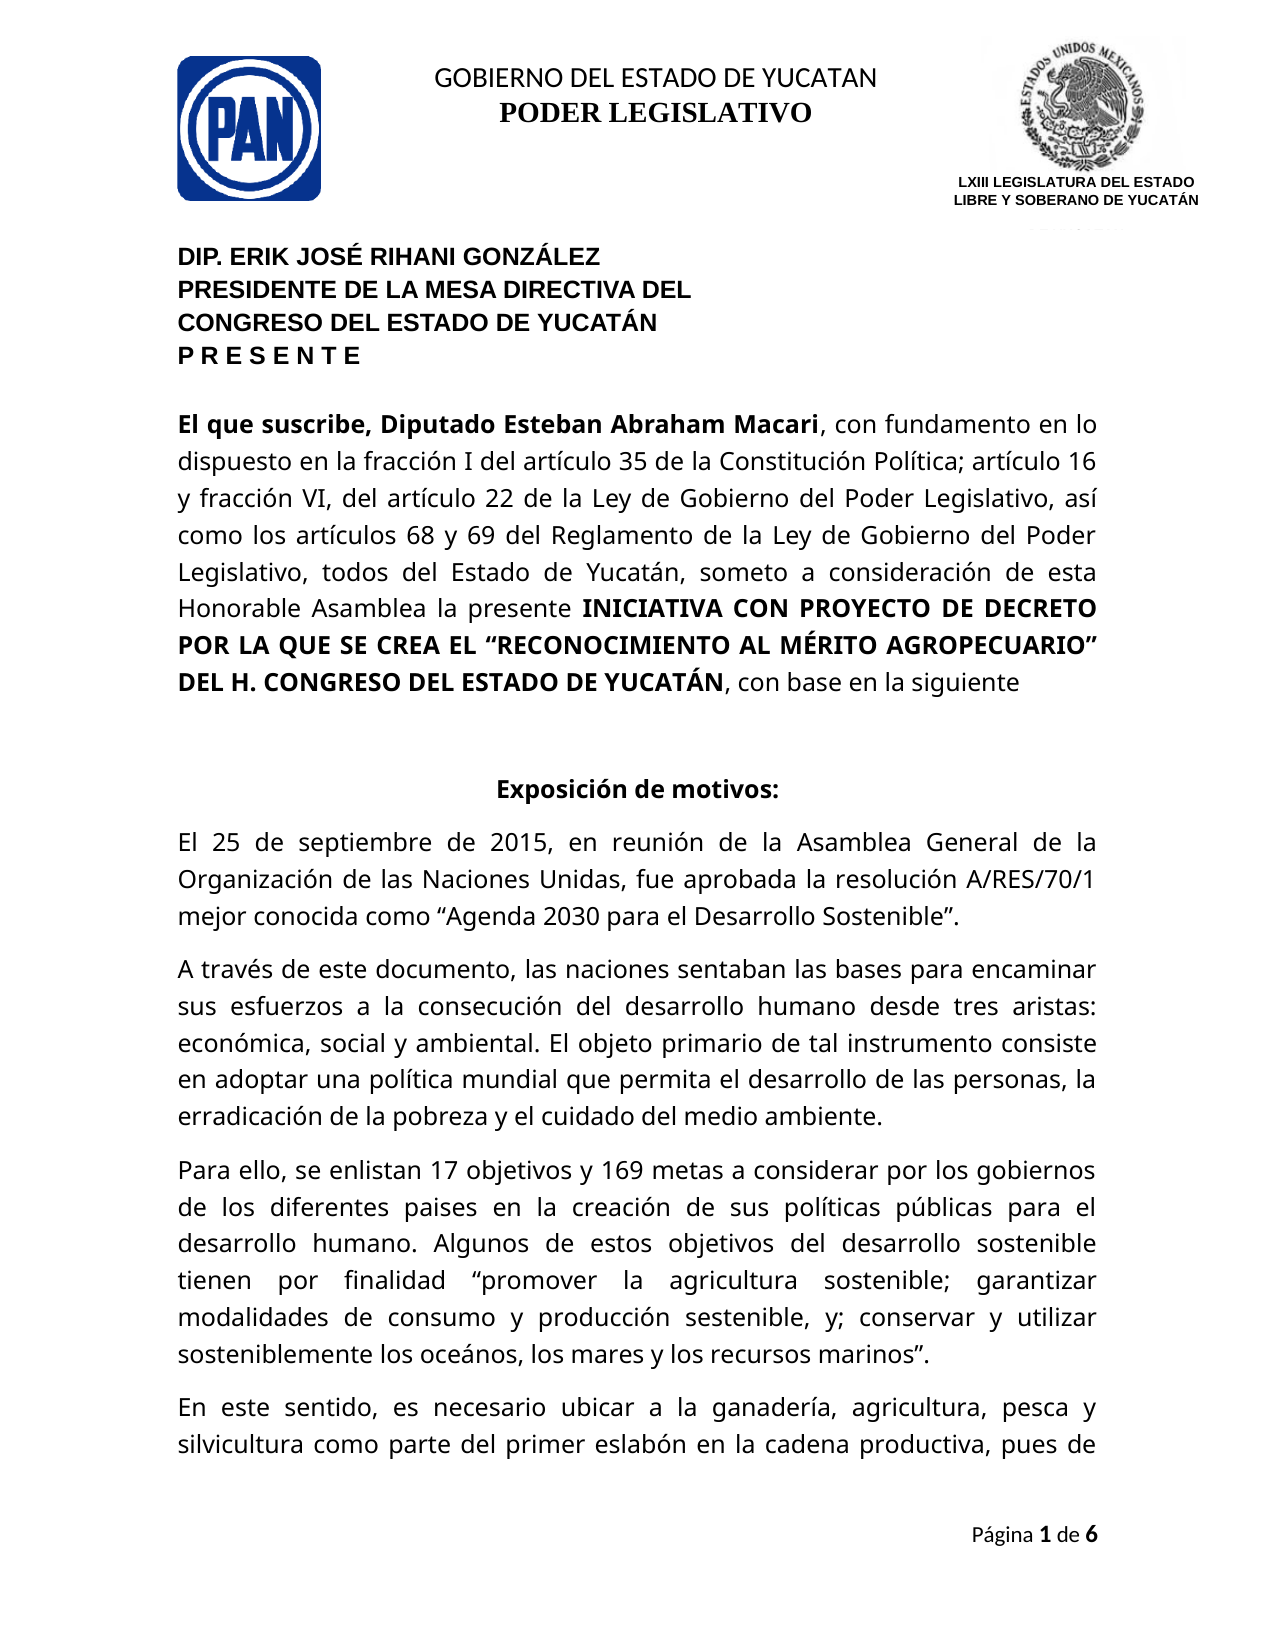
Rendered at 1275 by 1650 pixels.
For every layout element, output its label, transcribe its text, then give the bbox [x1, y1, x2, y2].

picture [177, 56, 321, 148]
text PRESIDENTE DE LA MESA DIRECTIVA DEL [177, 275, 1098, 304]
text Exposición de motivos: [177, 771, 1098, 806]
text El 25 de septiembre de 2015, en reunión de la Asamblea General de la Organización de las Naciones Unidas, fue aprobada la resolución A/RES/70/1 mejor conocida como “Agenda 2030 para el Desarrollo Sostenible”. [177, 825, 1098, 932]
text DIP. ERIK JOSÉ RIHANI GONZÁLEZ [177, 148, 1098, 271]
text CONGRESO DEL ESTADO DE YUCATÁN [177, 308, 1098, 337]
text A través de este documento, las naciones sentaban las bases para encaminar sus esfuerzos a la consecución del desarrollo humano desde tres aristas: económica, social y ambiental. El objeto primario de tal instrumento consiste en adoptar una política mundial que permita el desarrollo de las personas, la erradicación de la pobreza y el cuidado del medio ambiente. [177, 952, 1098, 1133]
text P R E S E N T E [177, 341, 1098, 370]
text Para ello, se enlistan 17 objetivos y 169 metas a considerar por los gobiernos de los diferentes paises en la creación de sus políticas públicas para el desarrollo humano. Algunos de estos objetivos del desarrollo sostenible tienen por finalidad “promover la agricultura sostenible; garantizar modalidades de consumo y producción sestenible, y; conservar y utilizar sosteniblemente los oceános, los mares y los recursos marinos”. [177, 1152, 1098, 1370]
picture [981, 36, 1186, 176]
text El que suscribe, Diputado Esteban Abraham Macari, con fundamento en lo dispuesto en la fracción I del artículo 35 de la Constitución Política; artículo 16 y fracción VI, del artículo 22 de la Ley de Gobierno del Poder Legislativo, así como los artículos 68 y 69 del Reglamento de la Ley de Gobierno del Poder Legislativo, todos del Estado de Yucatán, someto a consideración de esta Honorable Asamblea la presente INICIATIVA CON PROYECTO DE DECRETO POR LA QUE SE CREA EL “RECONOCIMIENTO AL MÉRITO AGROPECUARIO” DEL H. CONGRESO DEL ESTADO DE YUCATÁN, con base en la siguiente [177, 407, 1098, 699]
